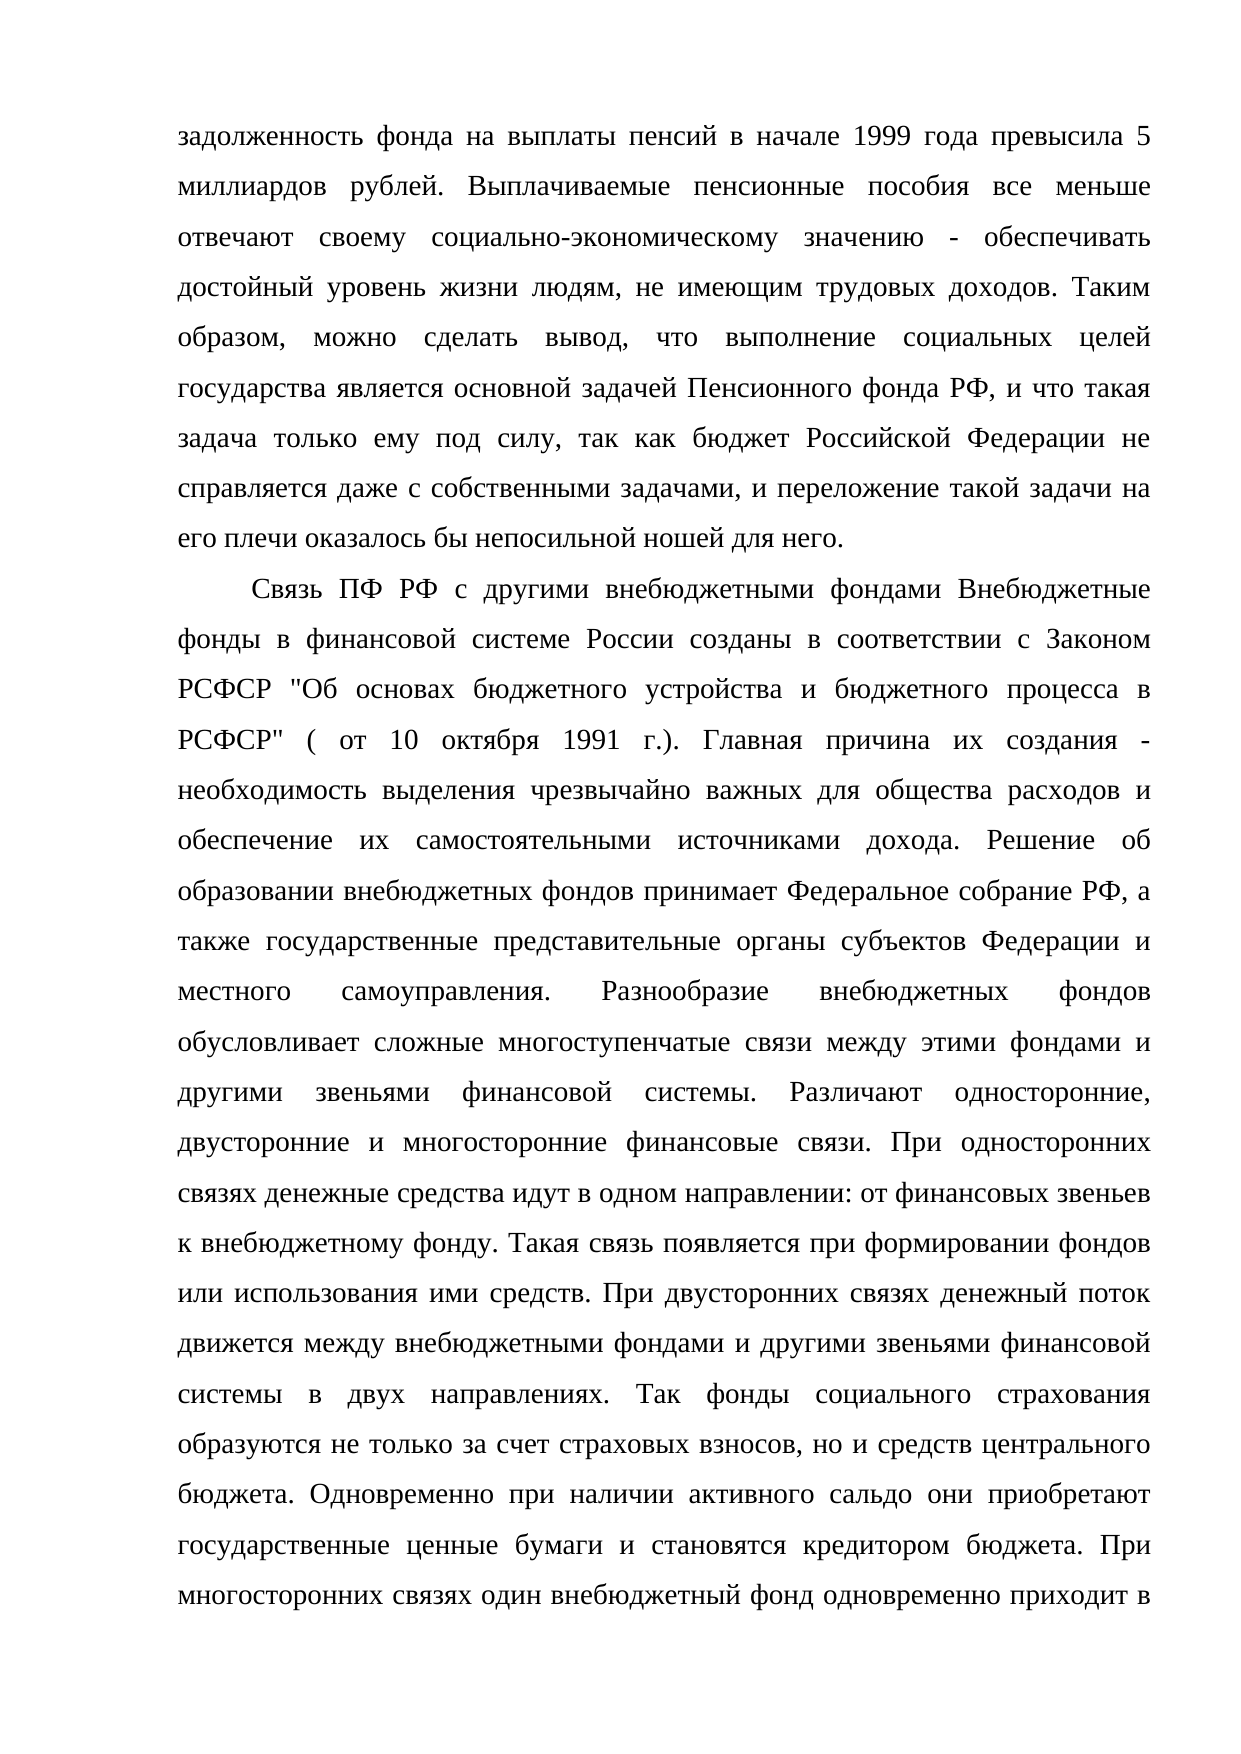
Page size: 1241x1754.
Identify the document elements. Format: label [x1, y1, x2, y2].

text [177, 571, 1152, 1611]
text [177, 118, 1152, 554]
